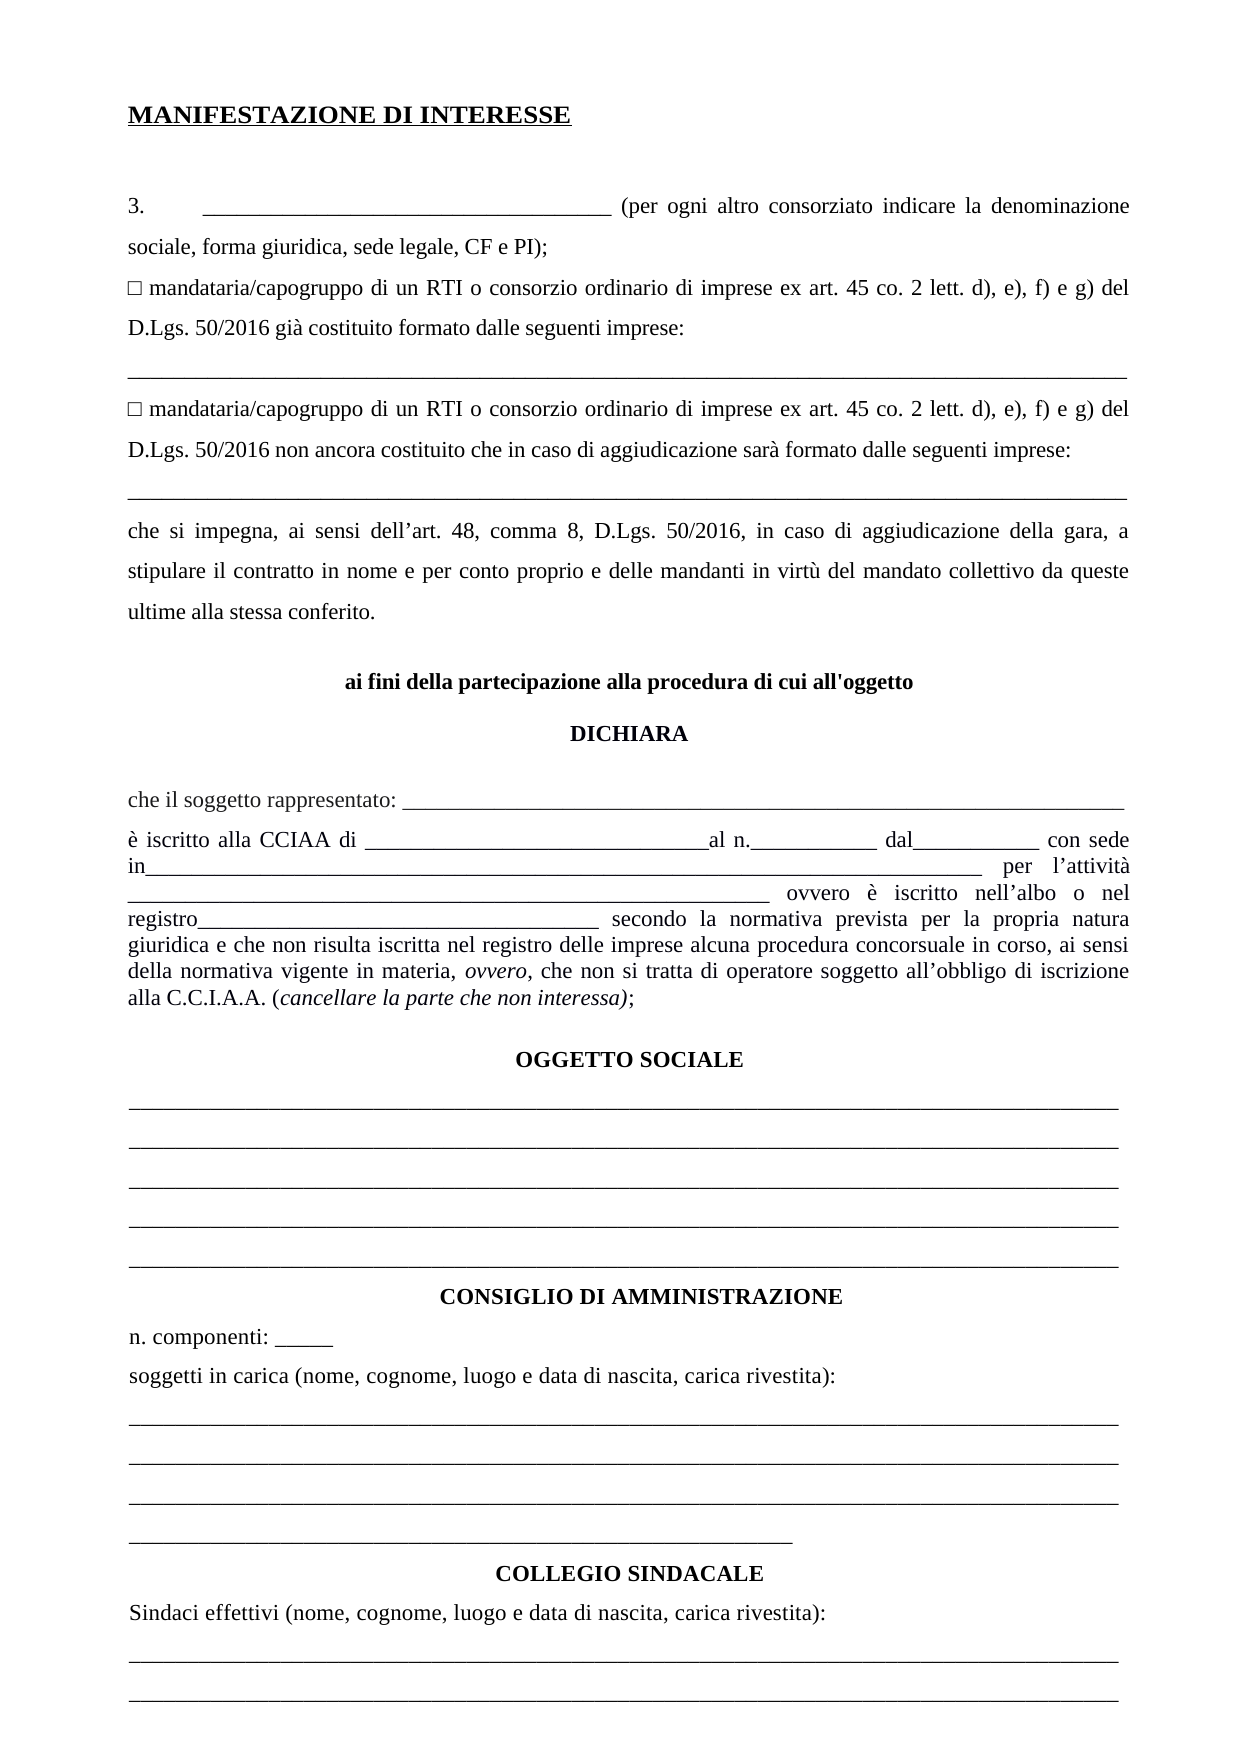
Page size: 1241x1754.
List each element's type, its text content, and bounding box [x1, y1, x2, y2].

text COLLEGIO SINDACALE [129, 1559, 1130, 1586]
text OGGETTO SOCIALE [129, 1046, 1130, 1073]
text CONSIGLIO DI AMMINISTRAZIONE [129, 1283, 1130, 1309]
text ________________________________________________________________________________________ [128, 465, 1130, 506]
text 3. ____________________________________ (per ogni altro consorziato indicare la denominazione sociale, forma giuridica, sede legale, CF e PI); [128, 182, 1130, 263]
text Sindaci effettivi (nome, cognome, luogo e data di nascita, carica rivestita): [129, 1599, 1130, 1625]
text che il soggetto rappresentato: _______________________________________________________________ [128, 786, 1130, 813]
text _________________________________________________________________________________________________________________________________________________________________________________________________________________________________________________________________________________________________________________________________________________________________________________________________________________________________________ [129, 1086, 1130, 1270]
text n. componenti: _____ [129, 1323, 1130, 1349]
text che si impegna, ai sensi dell’art. 48, comma 8, D.Lgs. 50/2016, in caso di aggiudicazione della gara, a stipulare il contratto in nome e per conto proprio e delle mandanti in virtù del mandato collettivo da queste ultime alla stessa conferito. [128, 506, 1130, 627]
text ai fini della partecipazione alla procedura di cui all'oggetto [128, 668, 1130, 694]
text è iscritto alla CCIAA di ______________________________al n.___________ dal___________ con sede in_________________________________________________________________________ per l’attività ________________________________________________________ ovvero è iscritto nell’albo o nel registro___________________________________ secondo la normativa prevista per la propria natura giuridica e che non risulta iscritta nel registro delle imprese alcuna procedura concorsuale in corso, ai sensi della normativa vigente in materia, ovvero, che non si tratta di operatore soggetto all’obbligo di iscrizione alla C.C.I.A.A. (cancellare la parte che non interessa); [128, 826, 1130, 1010]
text ________________________________________________________________________________________ [128, 344, 1130, 384]
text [129, 1638, 1130, 1704]
text DICHIARA [128, 721, 1130, 747]
text ________________________________________________________________________________________________________________________________________________________________________________________________________________________________________________________________________________________________________________________ [129, 1402, 1130, 1546]
text □ mandataria/capogruppo di un RTI o consorzio ordinario di imprese ex art. 45 co. 2 lett. d), e), f) e g) del D.Lgs. 50/2016 già costituito formato dalle seguenti imprese: [128, 263, 1130, 344]
text □ mandataria/capogruppo di un RTI o consorzio ordinario di imprese ex art. 45 co. 2 lett. d), e), f) e g) del D.Lgs. 50/2016 non ancora costituito che in caso di aggiudicazione sarà formato dalle seguenti imprese: [128, 384, 1130, 465]
text soggetti in carica (nome, cognome, luogo e data di nascita, carica rivestita): [129, 1362, 1130, 1388]
